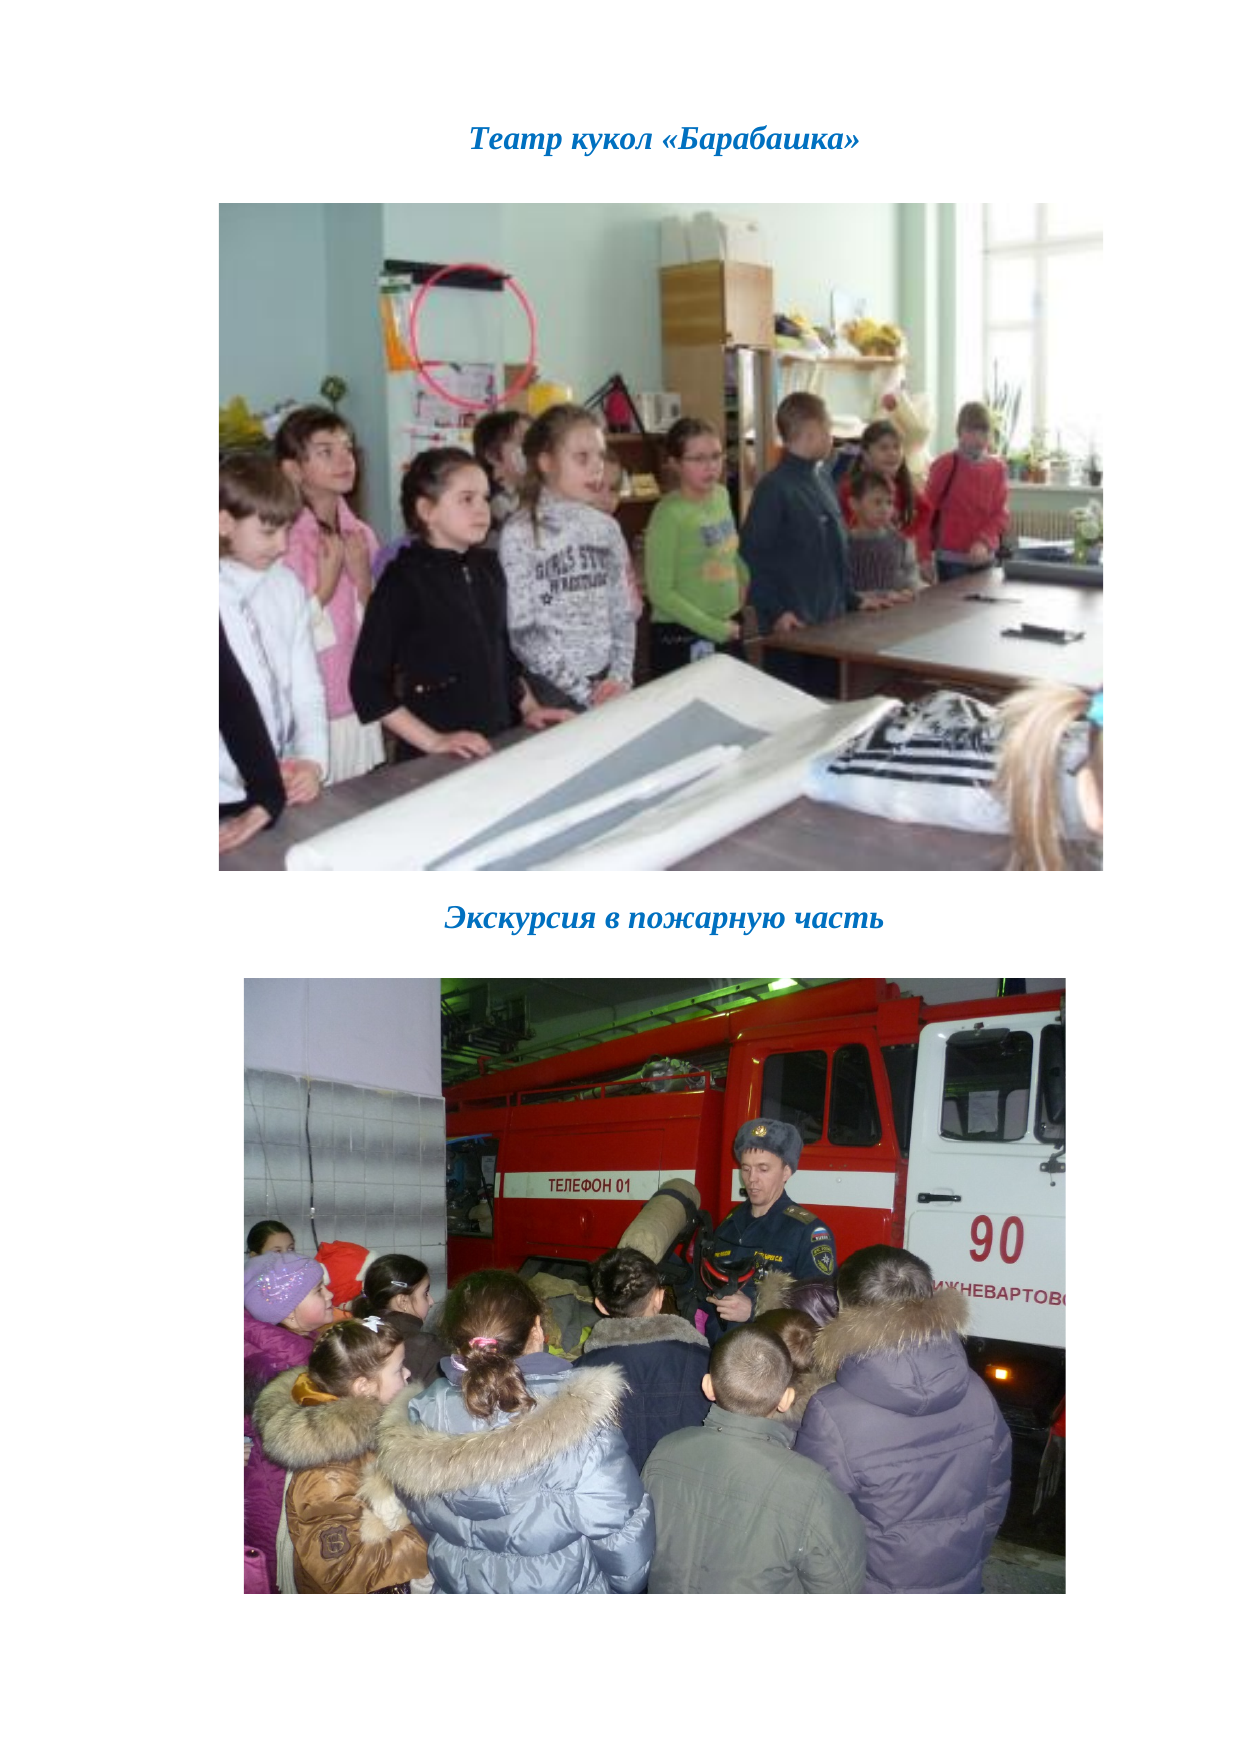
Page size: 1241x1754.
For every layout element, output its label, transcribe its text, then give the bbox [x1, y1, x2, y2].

picture [218, 203, 1104, 871]
picture [243, 978, 1066, 1594]
text Театр кукол «Барабашка» [177, 118, 1152, 156]
